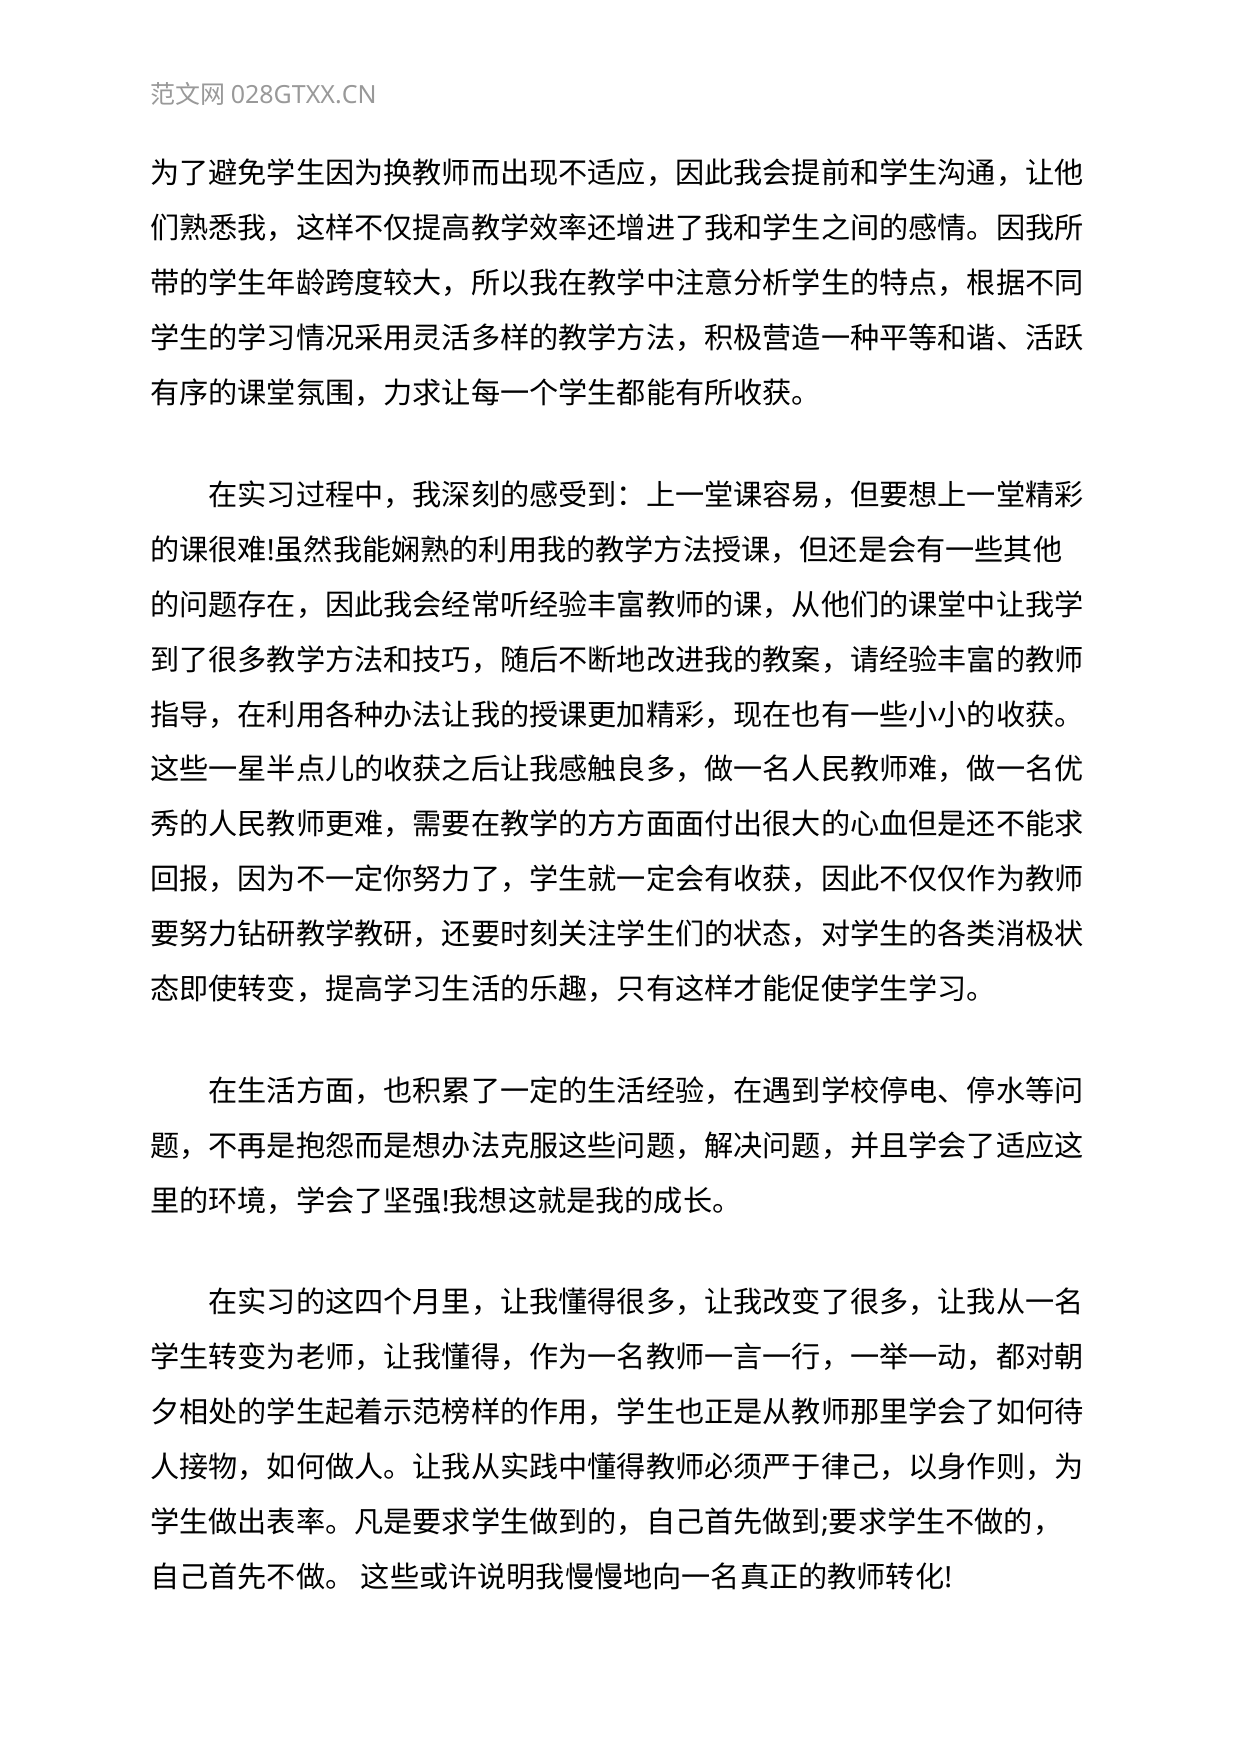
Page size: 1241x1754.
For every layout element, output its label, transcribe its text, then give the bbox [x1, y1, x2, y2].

text 在生活方面，也积累了一定的生活经验，在遇到学校停电、停水等问题，不再是抱怨而是想办法克服这些问题，解决问题，并且学会了适应这里的环境，学会了坚强!我想这就是我的成长。 [150, 1067, 1090, 1219]
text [150, 150, 1090, 412]
text 在实习的这四个月里，让我懂得很多，让我改变了很多，让我从一名学生转变为老师，让我懂得，作为一名教师一言一行，一举一动，都对朝夕相处的学生起着示范榜样的作用，学生也正是从教师那里学会了如何待人接物，如何做人。让我从实践中懂得教师必须严于律己，以身作则，为学生做出表率。凡是要求学生做到的，自己首先做到;要求学生不做的，自己首先不做。 这些或许说明我慢慢地向一名真正的教师转化! [150, 1279, 1090, 1596]
text 在实习过程中，我深刻的感受到：上一堂课容易，但要想上一堂精彩的课很难!虽然我能娴熟的利用我的教学方法授课，但还是会有一些其他的问题存在，因此我会经常听经验丰富教师的课，从他们的课堂中让我学到了很多教学方法和技巧，随后不断地改进我的教案，请经验丰富的教师指导，在利用各种办法让我的授课更加精彩，现在也有一些小小的收获。这些一星半点儿的收获之后让我感触良多，做一名人民教师难，做一名优秀的人民教师更难，需要在教学的方方面面付出很大的心血但是还不能求回报，因为不一定你努力了，学生就一定会有收获，因此不仅仅作为教师要努力钻研教学教研，还要时刻关注学生们的状态，对学生的各类消极状态即使转变，提高学习生活的乐趣，只有这样才能促使学生学习。 [150, 471, 1090, 1008]
